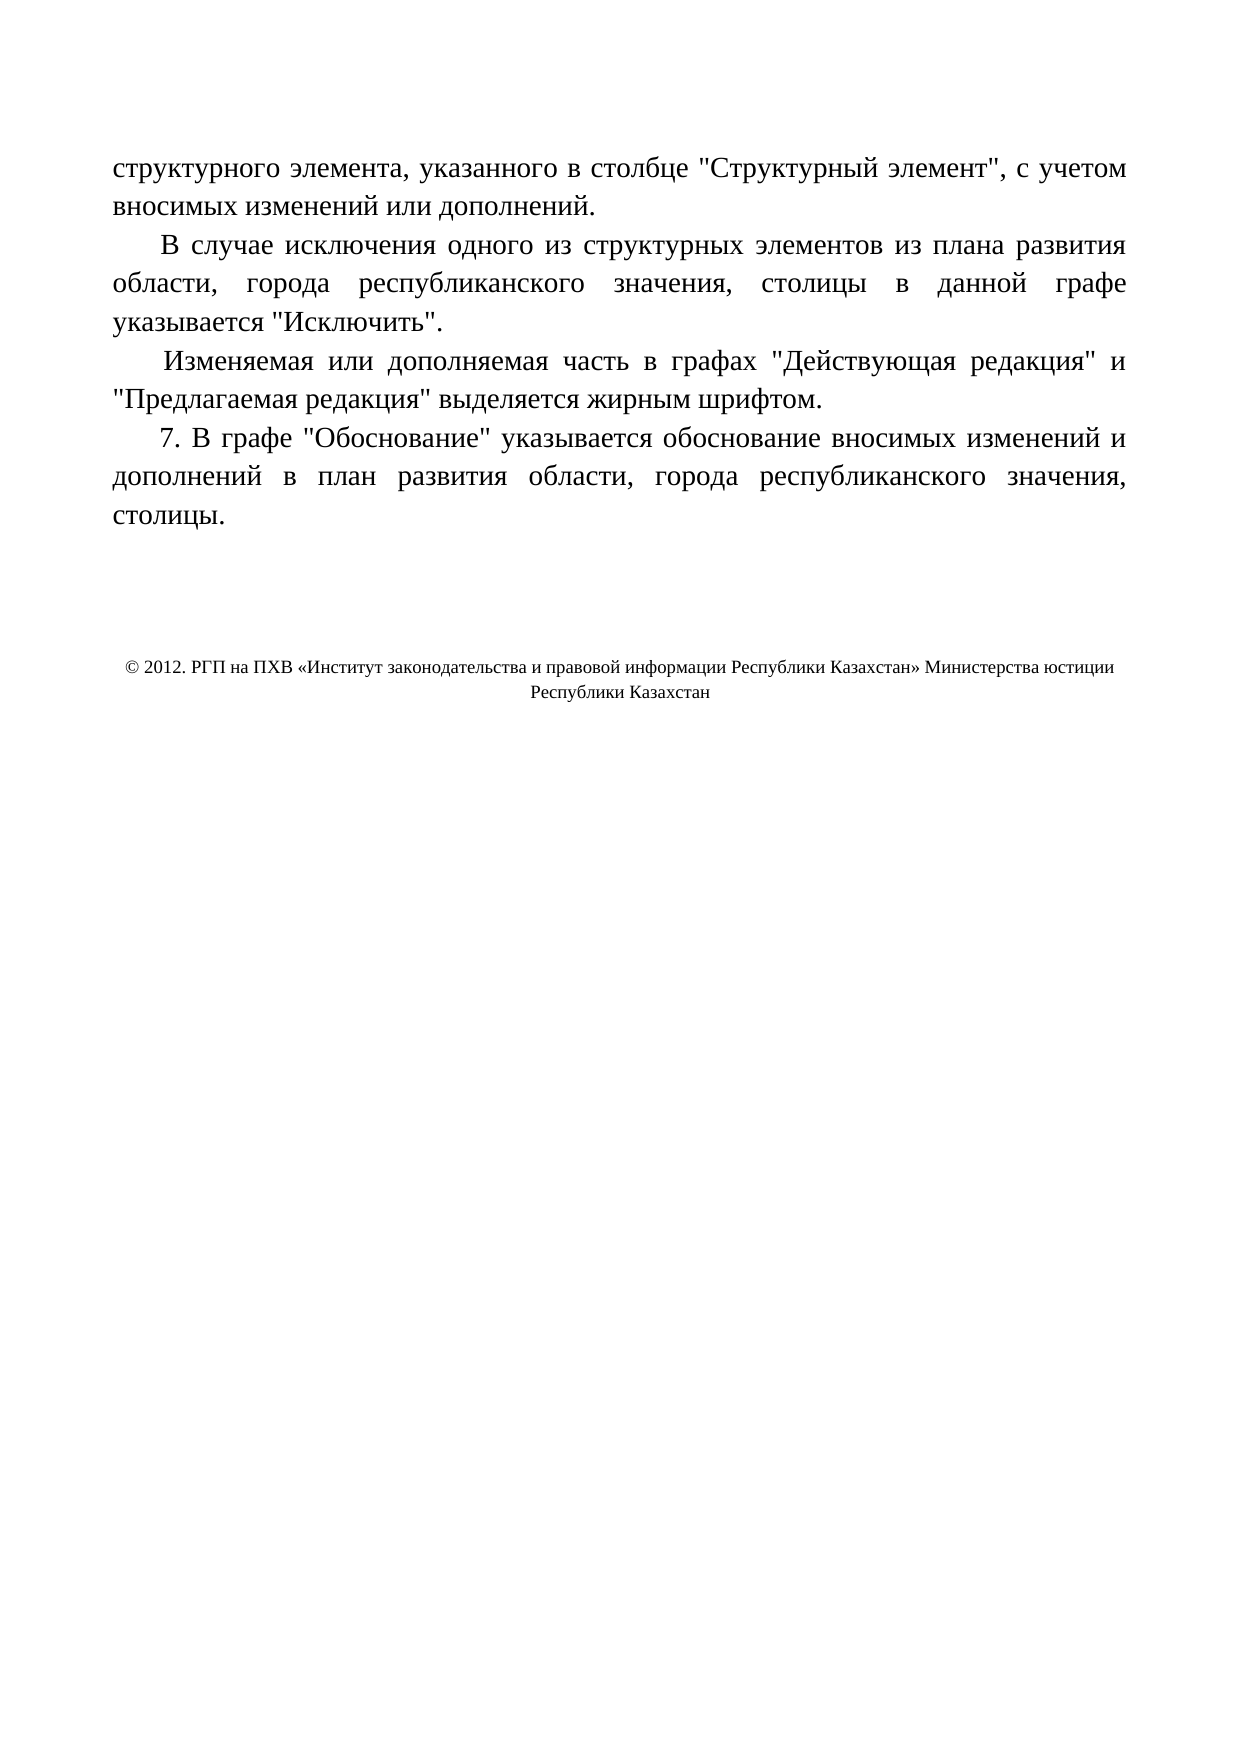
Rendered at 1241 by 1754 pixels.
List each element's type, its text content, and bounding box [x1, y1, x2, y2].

text В случае исключения одного из структурных элементов из плана развития области, города республиканского значения, столицы в данной графе указывается "Исключить". [112, 227, 1128, 338]
text 7. В графе "Обоснование" указывается обоснование вносимых изменений и дополнений в план развития области, города республиканского значения, столицы. [112, 420, 1128, 530]
text © 2012. РГП на ПХВ «Институт законодательства и правовой информации Республики Казахстан» Министерства юстиции Республики Казахстан [112, 656, 1128, 703]
text Изменяемая или дополняемая часть в графах "Действующая редакция" и "Предлагаемая редакция" выделяется жирным шрифтом. [112, 343, 1128, 415]
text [112, 150, 1128, 222]
